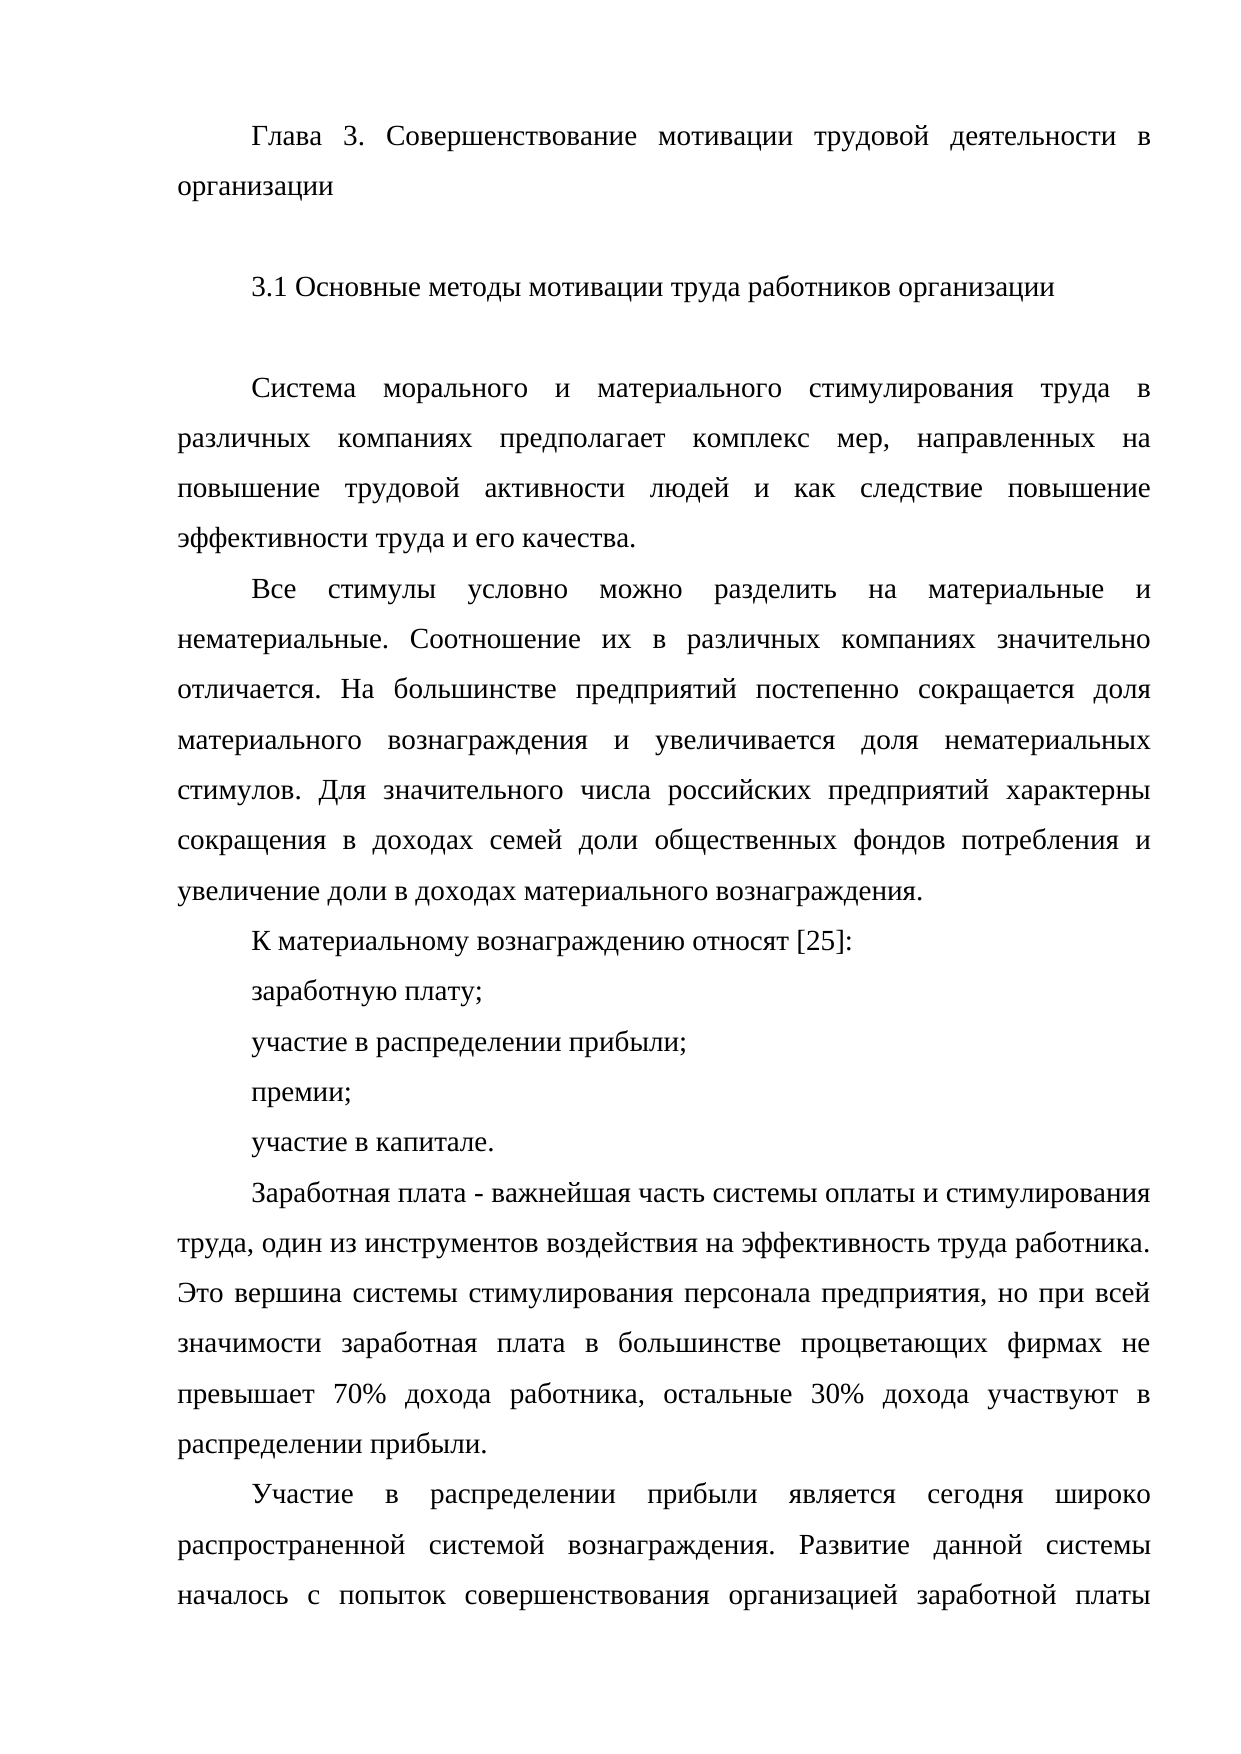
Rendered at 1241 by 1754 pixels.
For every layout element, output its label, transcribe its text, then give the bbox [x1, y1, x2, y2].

text премии; [177, 1074, 1152, 1108]
text Все стимулы условно можно разделить на материальные и нематериальные. Соотношение их в различных компаниях значительно отличается. На большинстве предприятий постепенно сокращается доля материального вознаграждения и увеличивается доля нематериальных стимулов. Для значительного числа российских предприятий характерны сокращения в доходах семей доли общественных фондов потребления и увеличение доли в доходах материального вознаграждения. [177, 571, 1152, 906]
text Система морального и материального стимулирования труда в различных компаниях предполагает комплекс мер, направленных на повышение трудовой активности людей и как следствие повышение эффективности труда и его качества. [177, 370, 1152, 554]
text К материальному вознаграждению относят [25]: [177, 923, 1152, 957]
text заработную плату; [177, 973, 1152, 1007]
text Глава 3. Совершенствование мотивации трудовой деятельности в организации [177, 118, 1152, 202]
text участие в распределении прибыли; [177, 1024, 1152, 1057]
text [177, 1477, 1152, 1611]
text участие в капитале. [177, 1124, 1152, 1158]
text Заработная плата - важнейшая часть системы оплаты и стимулирования труда, один из инструментов воздействия на эффективность труда работника. Это вершина системы стимулирования персонала предприятия, но при всей значимости заработная плата в большинстве процветающих фирмах не превышает 70% дохода работника, остальные 30% дохода участвуют в распределении прибыли. [177, 1175, 1152, 1460]
text 3.1 Основные методы мотивации труда работников организации [177, 269, 1152, 303]
